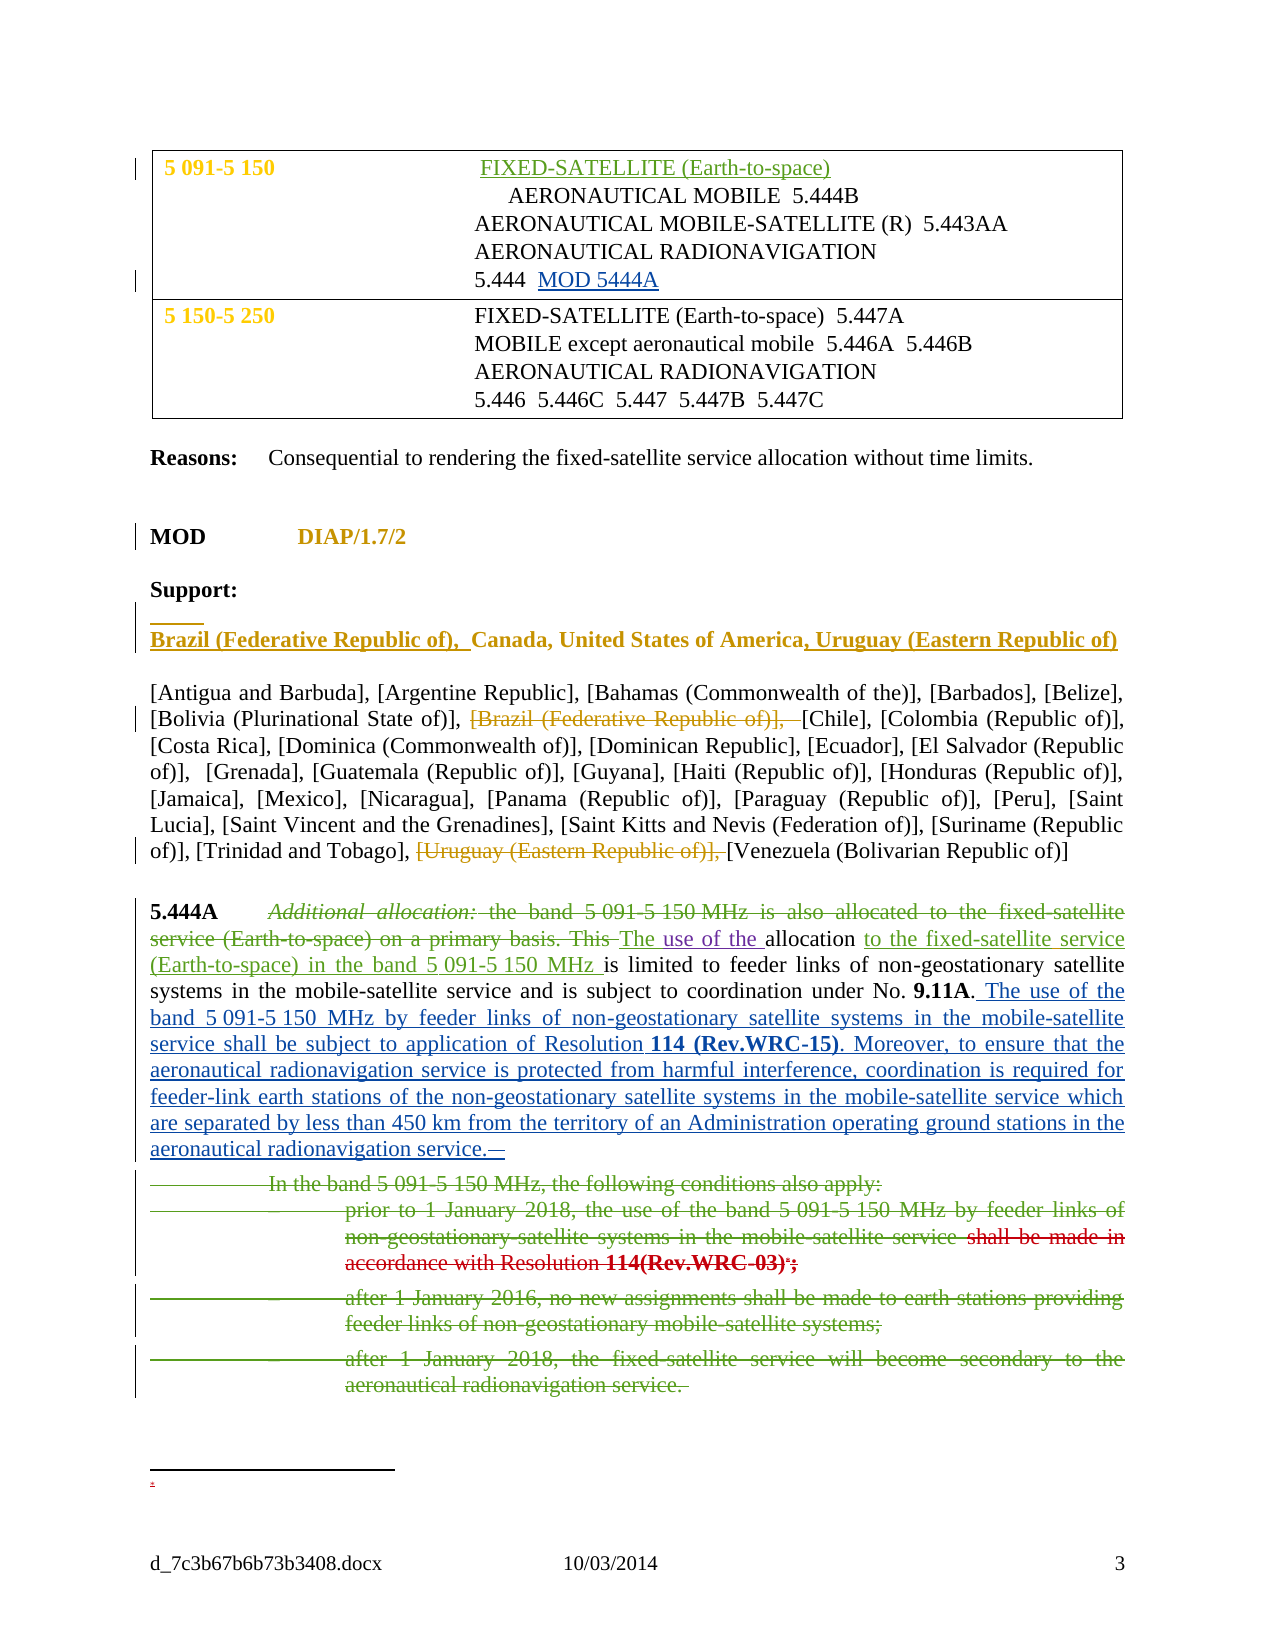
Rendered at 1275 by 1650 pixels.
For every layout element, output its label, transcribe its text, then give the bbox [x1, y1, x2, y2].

table_cell 5 091-5 150 AERONAUTICAL MOBILE 5.444B AERONAUTICAL MOBILE-SATELLITE (R) 5.443AA AERONAUTICAL RADIONAVIGATION 5.444 [153, 151, 1122, 298]
text MOD DIAP/1.7/2 [150, 523, 1125, 550]
text 5.444A allocation is limited to feeder links of non-geostationary satellite systems in the mobile-satellite service and is subject to coordination under No. 9.11A. [150, 1107, 1125, 1132]
text 5.444A allocation is limited to feeder links of non-geostationary satellite systems in the mobile-satellite service and is subject to coordination under No. 9.11A. [150, 1054, 1125, 1079]
text 5.444A allocation is limited to feeder links of non-geostationary satellite systems in the mobile-satellite service and is subject to coordination under No. 9.11A. [150, 1028, 1125, 1053]
text 5.444A allocation is limited to feeder links of non-geostationary satellite systems in the mobile-satellite service and is subject to coordination under No. 9.11A. [150, 1133, 1125, 1162]
text Reasons: Consequential to rendering the fixed-satellite service allocation without time limits. [150, 444, 1125, 471]
text 5.444A allocation is limited to feeder links of non-geostationary satellite systems in the mobile-satellite service and is subject to coordination under No. 9.11A. [150, 898, 1125, 1027]
text 5.444A allocation is limited to feeder links of non-geostationary satellite systems in the mobile-satellite service and is subject to coordination under No. 9.11A. [150, 1081, 1125, 1106]
table_cell 5 150-5 250 FIXED-SATELLITE (Earth-to-space) 5.447A MOBILE except aeronautical mobile 5.446A 5.446B AERONAUTICAL RADIONAVIGATION 5.446 5.446C 5.447 5.447B 5.447C [153, 300, 1122, 418]
text Canada, United States of America [150, 626, 1125, 653]
text [Antigua and Barbuda], [Argentine Republic], [Bahamas (Commonwealth of the)], [Barbados], [Belize], [Bolivia (Plurinational State of)], [Chile], [Colombia (Republic of)], [Costa Rica], [Dominica (Commonwealth of)], [Dominican Republic], [Ecuador], [El Salvador (Republic of)], [Grenada], [Guatemala (Republic of)], [Guyana], [Haiti (Republic of)], [Honduras (Republic of)], [Jamaica], [Mexico], [Nicaragua], [Panama (Republic of)], [Paraguay (Republic of)], [Peru], [Saint Lucia], [Saint Vincent and the Grenadines], [Saint Kitts and Nevis (Federation of)], [Suriname (Republic of)], [Trinidad and Tobago], [Venezuela (Bolivarian Republic of)] [150, 679, 1125, 864]
text Support: [150, 576, 1125, 602]
